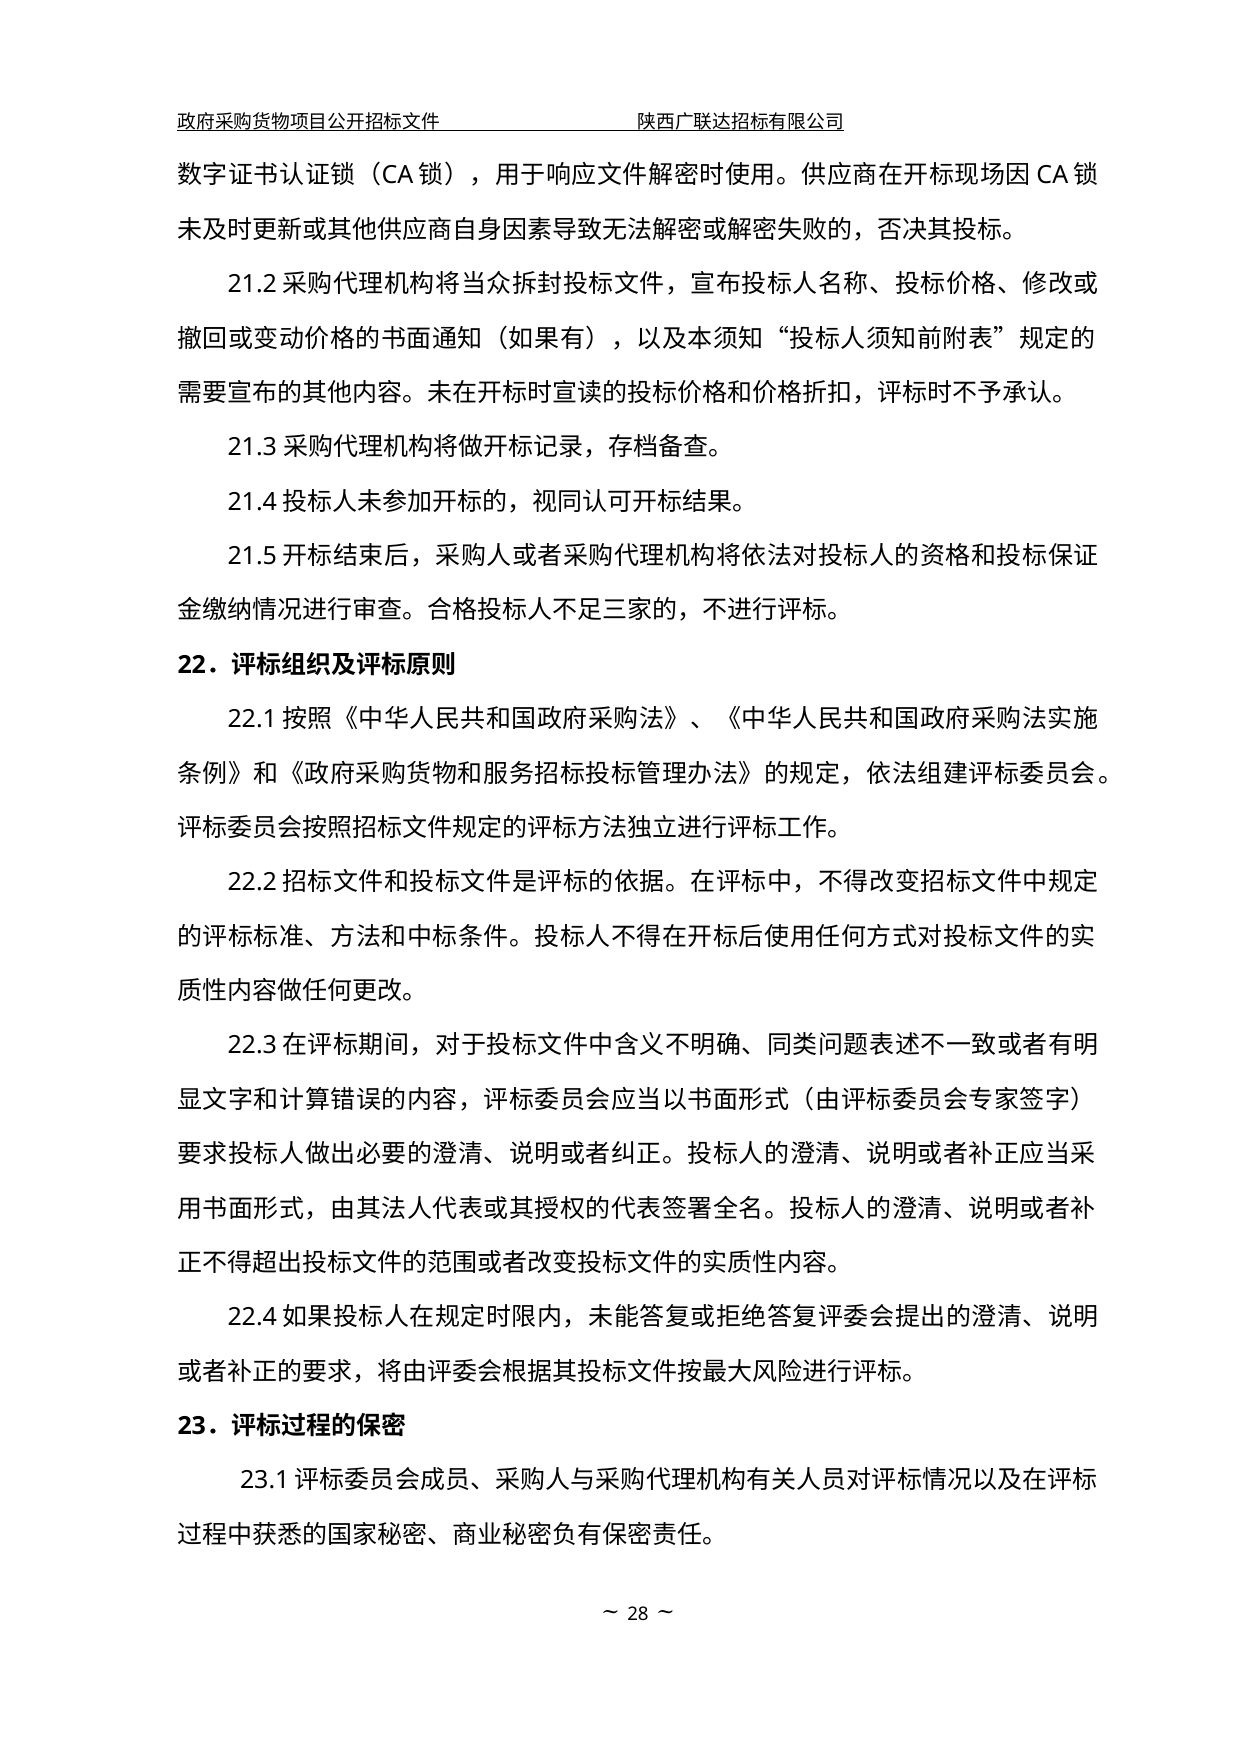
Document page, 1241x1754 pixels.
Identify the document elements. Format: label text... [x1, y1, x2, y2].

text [177, 155, 1098, 246]
text 22.1按照《中华人民共和国政府采购法》、《中华人民共和国政府采购法实施条例》和《政府采购货物和服务招标投标管理办法》的规定，依法组建评标委员会。评标委员会按照招标文件规定的评标方法独立进行评标工作。 [177, 699, 1098, 844]
text 22.4如果投标人在规定时限内，未能答复或拒绝答复评委会提出的澄清、说明或者补正的要求，将由评委会根据其投标文件按最大风险进行评标。 [177, 1297, 1098, 1387]
text 21.3 采购代理机构将做开标记录，存档备查。 [177, 427, 1098, 463]
text 22．评标组织及评标原则 [177, 644, 1098, 681]
text 23.1评标委员会成员、采购人与采购代理机构有关人员对评标情况以及在评标过程中获悉的国家秘密、商业秘密负有保密责任。 [177, 1460, 1098, 1551]
text 21.2采购代理机构将当众拆封投标文件，宣布投标人名称、投标价格、修改或撤回或变动价格的书面通知（如果有），以及本须知“投标人须知前附表”规定的需要宣布的其他内容。未在开标时宣读的投标价格和价格折扣，评标时不予承认。 [177, 264, 1098, 409]
text 23．评标过程的保密 [177, 1406, 1098, 1442]
text 22.3在评标期间，对于投标文件中含义不明确、同类问题表述不一致或者有明显文字和计算错误的内容，评标委员会应当以书面形式（由评标委员会专家签字）要求投标人做出必要的澄清、说明或者纠正。投标人的澄清、说明或者补正应当采用书面形式，由其法人代表或其授权的代表签署全名。投标人的澄清、说明或者补正不得超出投标文件的范围或者改变投标文件的实质性内容。 [177, 1025, 1098, 1279]
text 22.2招标文件和投标文件是评标的依据。在评标中，不得改变招标文件中规定的评标标准、方法和中标条件。投标人不得在开标后使用任何方式对投标文件的实质性内容做任何更改。 [177, 862, 1098, 1007]
text 21.5开标结束后，采购人或者采购代理机构将依法对投标人的资格和投标保证金缴纳情况进行审查。合格投标人不足三家的，不进行评标。 [177, 536, 1098, 626]
text 21.4投标人未参加开标的，视同认可开标结果。 [177, 481, 1098, 517]
